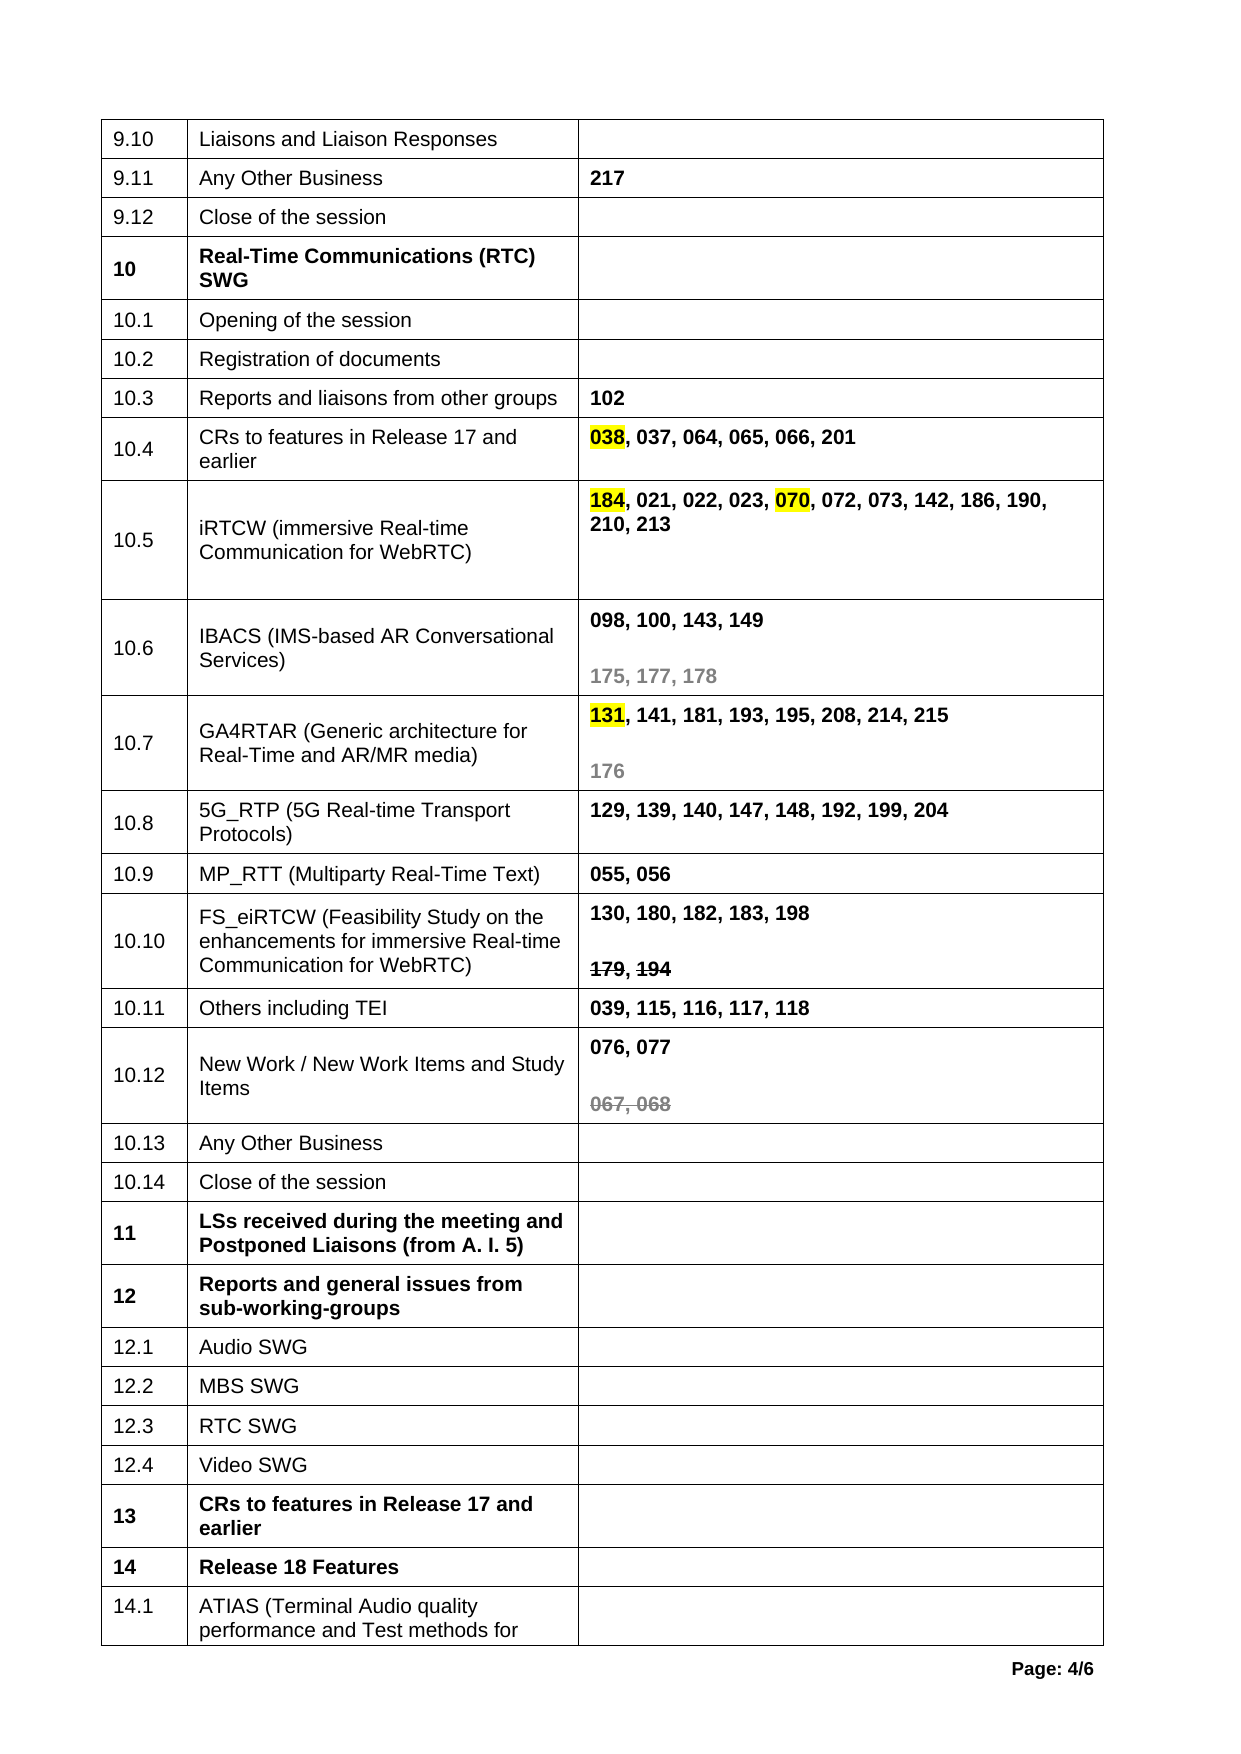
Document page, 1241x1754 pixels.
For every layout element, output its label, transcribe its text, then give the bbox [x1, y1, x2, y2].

table_cell Opening of the session [188, 300, 578, 338]
table_cell Registration of documents [188, 340, 578, 378]
table_cell 076, 077 067, 068 [579, 1028, 1103, 1122]
table_cell 12.1 [102, 1328, 187, 1366]
table_cell iRTCW (immersive Real-time Communication for WebRTC) [188, 481, 578, 599]
table_cell 10.6 [102, 600, 187, 695]
table_cell [579, 1587, 1103, 1645]
table_cell 102 [579, 379, 1103, 417]
table_cell 9.10 [102, 120, 187, 158]
table_cell 184, 021, 022, 023, 070, 072, 073, 142, 186, 190, 210, 213 [579, 481, 1103, 599]
table_cell MBS SWG [188, 1367, 578, 1405]
table_cell 12 [102, 1265, 187, 1327]
table_cell GA4RTAR (Generic architecture for Real-Time and AR/MR media) [188, 696, 578, 790]
table_cell 14.1 [102, 1587, 187, 1645]
table_cell [579, 198, 1103, 236]
table_cell Any Other Business [188, 1124, 578, 1162]
table_cell 10.14 [102, 1163, 187, 1201]
table_cell [579, 1202, 1103, 1264]
table_cell Liaisons and Liaison Responses [188, 120, 578, 158]
table_cell FS_eiRTCW (Feasibility Study on the enhancements for immersive Real-time Communication for WebRTC) [188, 894, 578, 988]
table_cell 130, 180, 182, 183, 198 179, 194 [579, 894, 1103, 988]
table_cell 10.8 [102, 791, 187, 853]
table_cell Real-Time Communications (RTC) SWG [188, 237, 578, 299]
table_cell Reports and general issues from sub-working-groups [188, 1265, 578, 1327]
table_cell 10.2 [102, 340, 187, 378]
table_cell Close of the session [188, 1163, 578, 1201]
table_cell 9.12 [102, 198, 187, 236]
table_cell 14 [102, 1548, 187, 1586]
table_cell 10.3 [102, 379, 187, 417]
table_cell 131, 141, 181, 193, 195, 208, 214, 215 176 [579, 696, 1103, 790]
table_cell 098, 100, 143, 149 175, 177, 178 [579, 600, 1103, 695]
table_cell [579, 1406, 1103, 1444]
table_cell Reports and liaisons from other groups [188, 379, 578, 417]
table_cell LSs received during the meeting and Postponed Liaisons (from A. I. 5) [188, 1202, 578, 1264]
table_cell New Work / New Work Items and Study Items [188, 1028, 578, 1122]
table_cell 12.2 [102, 1367, 187, 1405]
table_cell [579, 237, 1103, 299]
table_cell [579, 1485, 1103, 1547]
table_cell [579, 120, 1103, 158]
table_cell 10.13 [102, 1124, 187, 1162]
table_cell [579, 1367, 1103, 1405]
table_cell 10.11 [102, 989, 187, 1027]
table_cell 9.11 [102, 159, 187, 197]
table_cell IBACS (IMS-based AR Conversational Services) [188, 600, 578, 695]
table_cell Any Other Business [188, 159, 578, 197]
table_cell 039, 115, 116, 117, 118 [579, 989, 1103, 1027]
table_cell Others including TEI [188, 989, 578, 1027]
table_cell 10.12 [102, 1028, 187, 1122]
table_cell RTC SWG [188, 1406, 578, 1444]
table_cell Close of the session [188, 198, 578, 236]
table_cell [579, 1446, 1103, 1484]
table_cell 12.4 [102, 1446, 187, 1484]
table_cell 5G_RTP (5G Real-time Transport Protocols) [188, 791, 578, 853]
table_cell MP_RTT (Multiparty Real-Time Text) [188, 854, 578, 892]
table_cell [579, 1328, 1103, 1366]
table_cell CRs to features in Release 17 and earlier [188, 418, 578, 480]
table_cell 10.9 [102, 854, 187, 892]
table_cell 10.5 [102, 481, 187, 599]
table_cell [579, 1124, 1103, 1162]
table_cell 13 [102, 1485, 187, 1547]
table_cell 217 [579, 159, 1103, 197]
table_cell [579, 1163, 1103, 1201]
table_cell Video SWG [188, 1446, 578, 1484]
table_cell 129, 139, 140, 147, 148, 192, 199, 204 [579, 791, 1103, 853]
table_cell 10.10 [102, 894, 187, 988]
table_cell 11 [102, 1202, 187, 1264]
table_cell 038, 037, 064, 065, 066, 201 [579, 418, 1103, 480]
table_cell 055, 056 [579, 854, 1103, 892]
table_cell [579, 340, 1103, 378]
table_cell Audio SWG [188, 1328, 578, 1366]
table_cell Release 18 Features [188, 1548, 578, 1586]
table_cell 12.3 [102, 1406, 187, 1444]
table_cell 10.4 [102, 418, 187, 480]
table_cell [579, 1265, 1103, 1327]
table_cell CRs to features in Release 17 and earlier [188, 1485, 578, 1547]
table_cell 10.1 [102, 300, 187, 338]
table_cell 10.7 [102, 696, 187, 790]
table_cell [579, 300, 1103, 338]
table_cell 10 [102, 237, 187, 299]
table_cell [579, 1548, 1103, 1586]
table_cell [188, 1587, 578, 1645]
